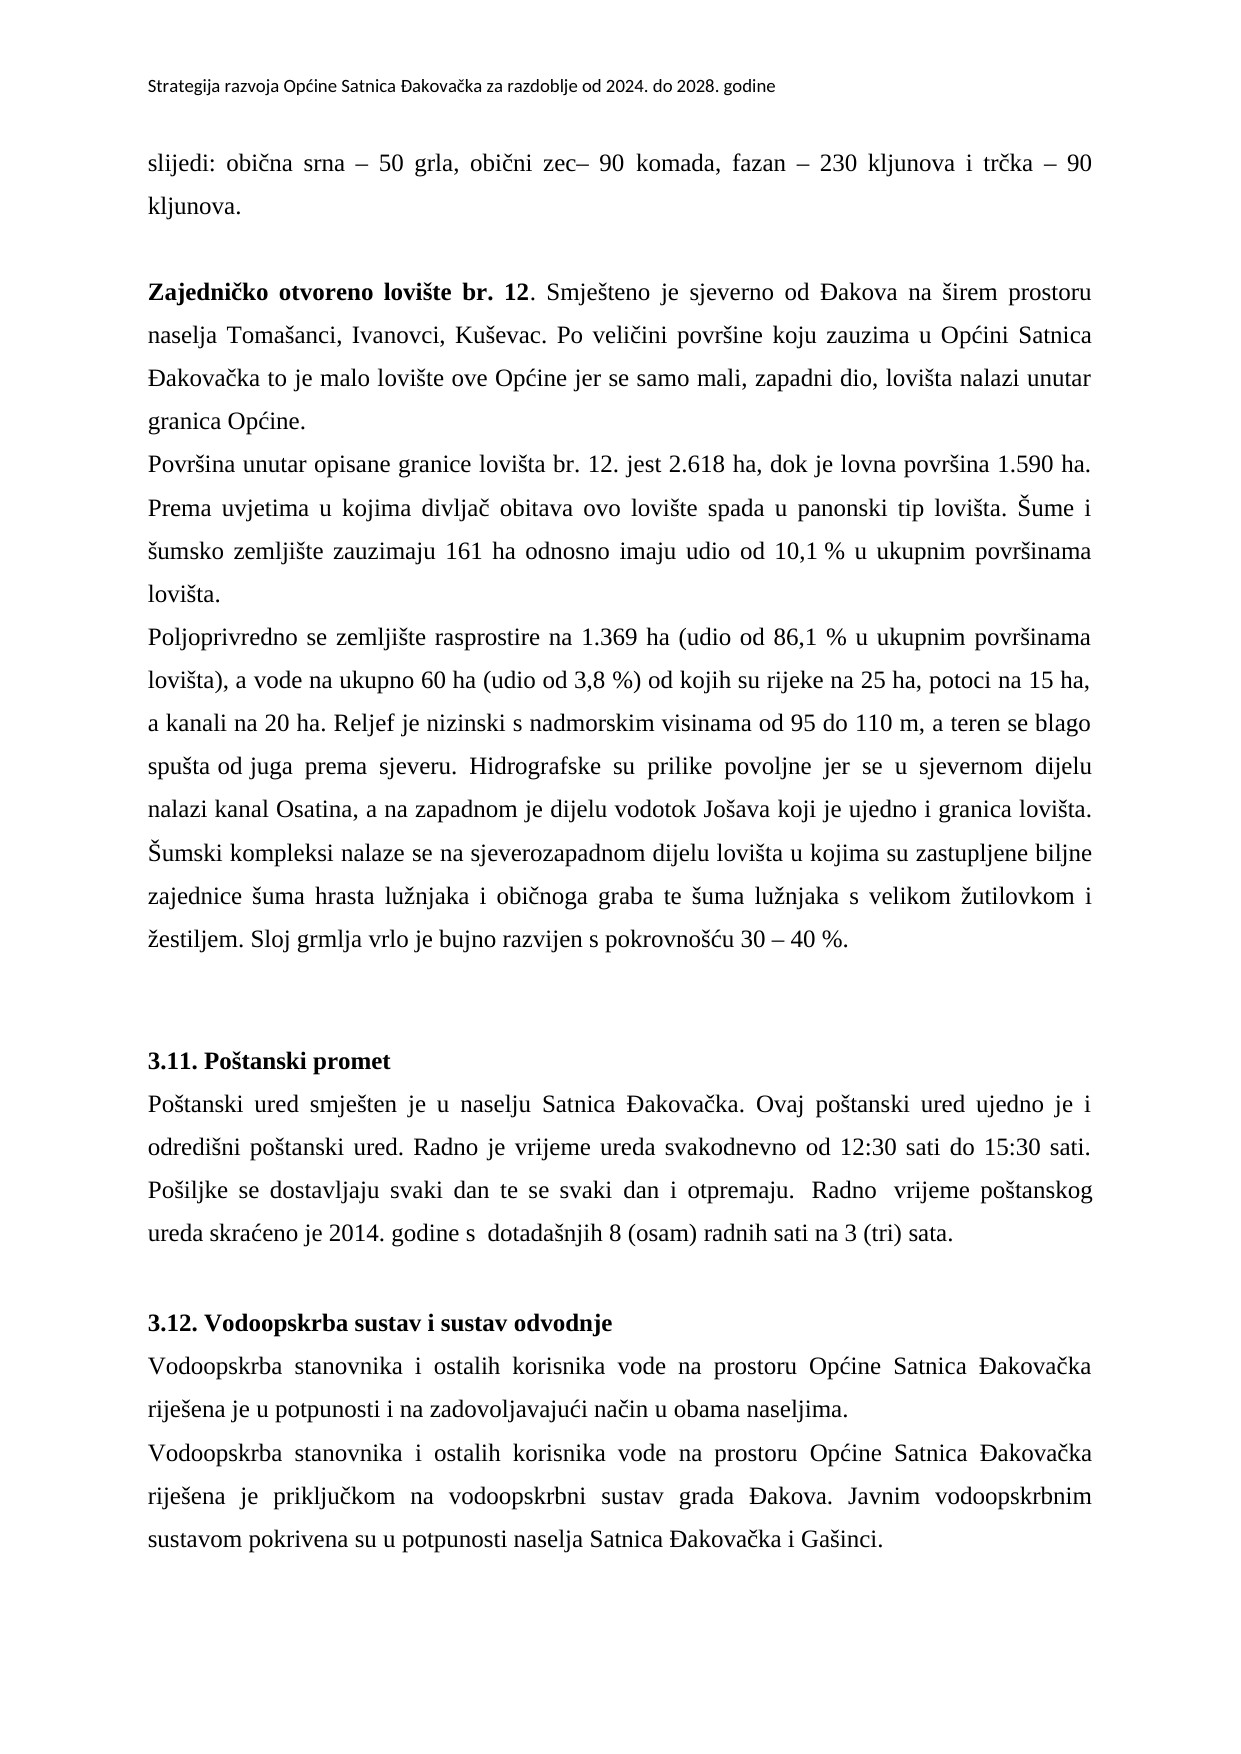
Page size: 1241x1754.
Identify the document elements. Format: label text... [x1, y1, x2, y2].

text Vodoopskrba stanovnika i ostalih korisnika vode na prostoru Općine Satnica Đakovačka riješena je priključkom na vodoopskrbni sustav grada Đakova. Javnim vodoopskrbnim sustavom pokrivena su u potpunosti naselja Satnica Đakovačka i Gašinci. [148, 1438, 1093, 1553]
text Poštanski ured smješten je u naselju Satnica Đakovačka. Ovaj poštanski ured ujedno je i odredišni poštanski ured. Radno je vrijeme ureda svakodnevno od 12:30 sati do 15:30 sati. Pošiljke se dostavljaju svaki dan te se svaki dan i otpremaju. Radno vrijeme poštanskog ureda skraćeno je 2014. godine s dotadašnjih 8 (osam) radnih sati na 3 (tri) sata. [148, 1089, 1093, 1247]
text 3.12. Vodoopskrba sustav i sustav odvodnje [148, 1308, 1093, 1337]
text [148, 148, 1093, 219]
text Površina unutar opisane granice lovišta br. 12. jest 2.618 ha, dok je lovna površina 1.590 ha. Prema uvjetima u kojima divljač obitava ovo lovište spada u panonski tip lovišta. Šume i šumsko zemljište zauzimaju 161 ha odnosno imaju udio od 10,1 % u ukupnim površinama [148, 449, 1093, 564]
text Vodoopskrba stanovnika i ostalih korisnika vode na prostoru Općine Satnica Đakovačka riješena je u potpunosti i na zadovoljavajući način u obama naseljima. [148, 1351, 1093, 1423]
text 3.11. Poštanski promet [148, 1046, 1093, 1075]
text Zajedničko otvoreno lovište br. 12. Smješteno je sjeverno od Đakova na širem prostoru naselja Tomašanci, Ivanovci, Kuševac. Po veličini površine koju zauzima u Općini Satnica Đakovačka to je malo lovište ove Općine jer se samo mali, zapadni dio, lovišta nalazi unutar granica Općine. [148, 277, 1093, 435]
text Poljoprivredno se zemljište rasprostire na 1.369 ha (udio od 86,1 % u ukupnim površinama lovišta), a vode na ukupno 60 ha (udio od 3,8 %) od kojih su rijeke na 25 ha, potoci na 15 ha, a kanali na 20 ha. Reljef je nizinski s nadmorskim visinama od 95 do 110 m, a teren se blago spušta od juga prema sjeveru. Hidrografske su prilike povoljne jer se u sjevernom dijelu nalazi kanal Osatina, a na zapadnom je dijelu vodotok Jošava koji je ujedno i granica lovišta. Šumski kompleksi nalaze se na sjeverozapadnom dijelu lovišta u kojima su zastupljene biljne zajednice šuma hrasta lužnjaka i običnoga graba te šuma lužnjaka s velikom žutilovkom i žestiljem. Sloj grmlja vrlo je bujno razvijen s pokrovnošću 30 – 40 %. [148, 622, 1093, 953]
text lovišta. [148, 579, 1093, 608]
